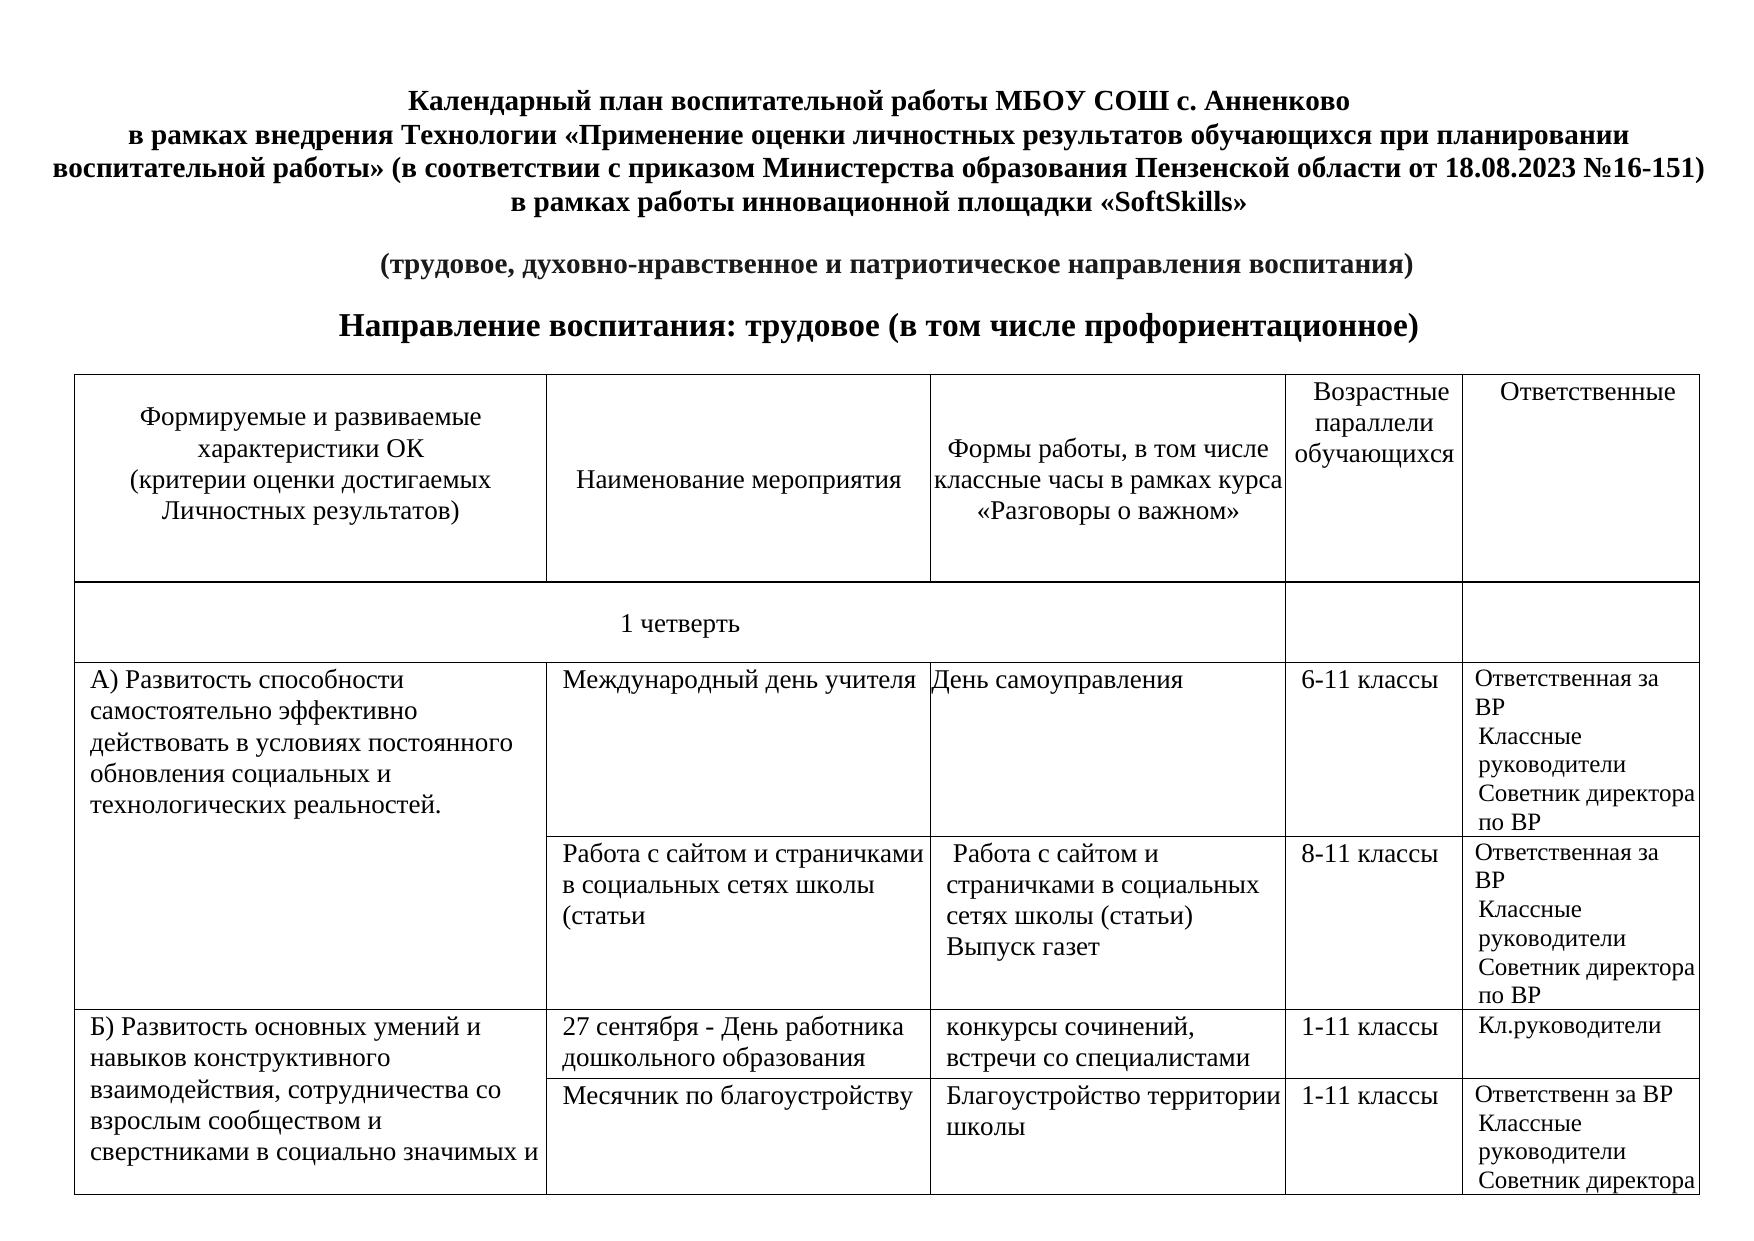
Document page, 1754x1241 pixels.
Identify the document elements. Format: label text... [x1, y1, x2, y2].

text Направление воспитания: трудовое (в том числе профориентационное) [46, 305, 1712, 343]
text в рамках внедрения Технологии «Применение оценки личностных результатов обучающихся при планировании воспитательной работы» (в соответствии с приказом Министерства образования Пензенской области от 18.08.2023 №16-151) в рамках работы инновационной площадки «SoftSkills» [46, 117, 1712, 217]
table_cell Работа с сайтом и страничками в социальных сетях школы (статьи) Выпуск газет [931, 837, 1285, 1009]
table_cell День самоуправления [931, 663, 1285, 836]
table_cell А) Развитость способности самостоятельно эффективно действовать в условиях постоянного обновления социальных и технологических реальностей. [75, 663, 546, 1009]
table_cell 8-11 классы [1286, 837, 1462, 1009]
table_cell Международный день учителя [547, 663, 930, 836]
table_header Наименование мероприятия [547, 375, 930, 581]
table_cell конкурсы сочинений, встречи со специалистами [931, 1010, 1285, 1078]
table_cell Работа с сайтом и страничками в социальных сетях школы (статьи [547, 837, 930, 1009]
table_cell Б) Развитость основных умений и навыков конструктивного взаимодействия, сотрудничества со взрослым сообществом и сверстниками в социально значимых и трудовых аспектах деятельности [75, 1010, 546, 1194]
table_header Формируемые и развиваемые характеристики ОК (критерии оценки достигаемых Личностных результатов) [75, 375, 546, 581]
table_cell [1463, 583, 1699, 662]
text (трудовое, духовно-нравственное и патриотическое направления воспитания) [128, 246, 1665, 280]
table_cell Кл.руководители [1463, 1010, 1699, 1078]
table_header Возрастные параллели обучающихся [1286, 375, 1462, 581]
table_cell 1-11 классы [1286, 1010, 1462, 1078]
table_cell [1286, 583, 1462, 662]
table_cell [547, 1079, 930, 1194]
table_header Ответственные [1463, 375, 1699, 581]
table_cell 27 сентября - День работника дошкольного образования [547, 1010, 930, 1078]
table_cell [1463, 1079, 1699, 1194]
table_cell 1-11 классы [1286, 1079, 1462, 1194]
table_header Формы работы, в том числе классные часы в рамках курса «Разговоры о важном» [931, 375, 1285, 581]
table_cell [931, 1079, 1285, 1194]
table_cell Ответственная за ВР Классные руководители Советник директора по ВР [1463, 837, 1699, 1009]
table_cell Ответственная за ВР Классные руководители Советник директора по ВР [1463, 663, 1699, 836]
text Календарный план воспитательной работы МБОУ СОШ с. Анненково [46, 83, 1712, 117]
table_cell 1 четверть [75, 583, 1285, 662]
table_cell 6-11 классы [1286, 663, 1462, 836]
